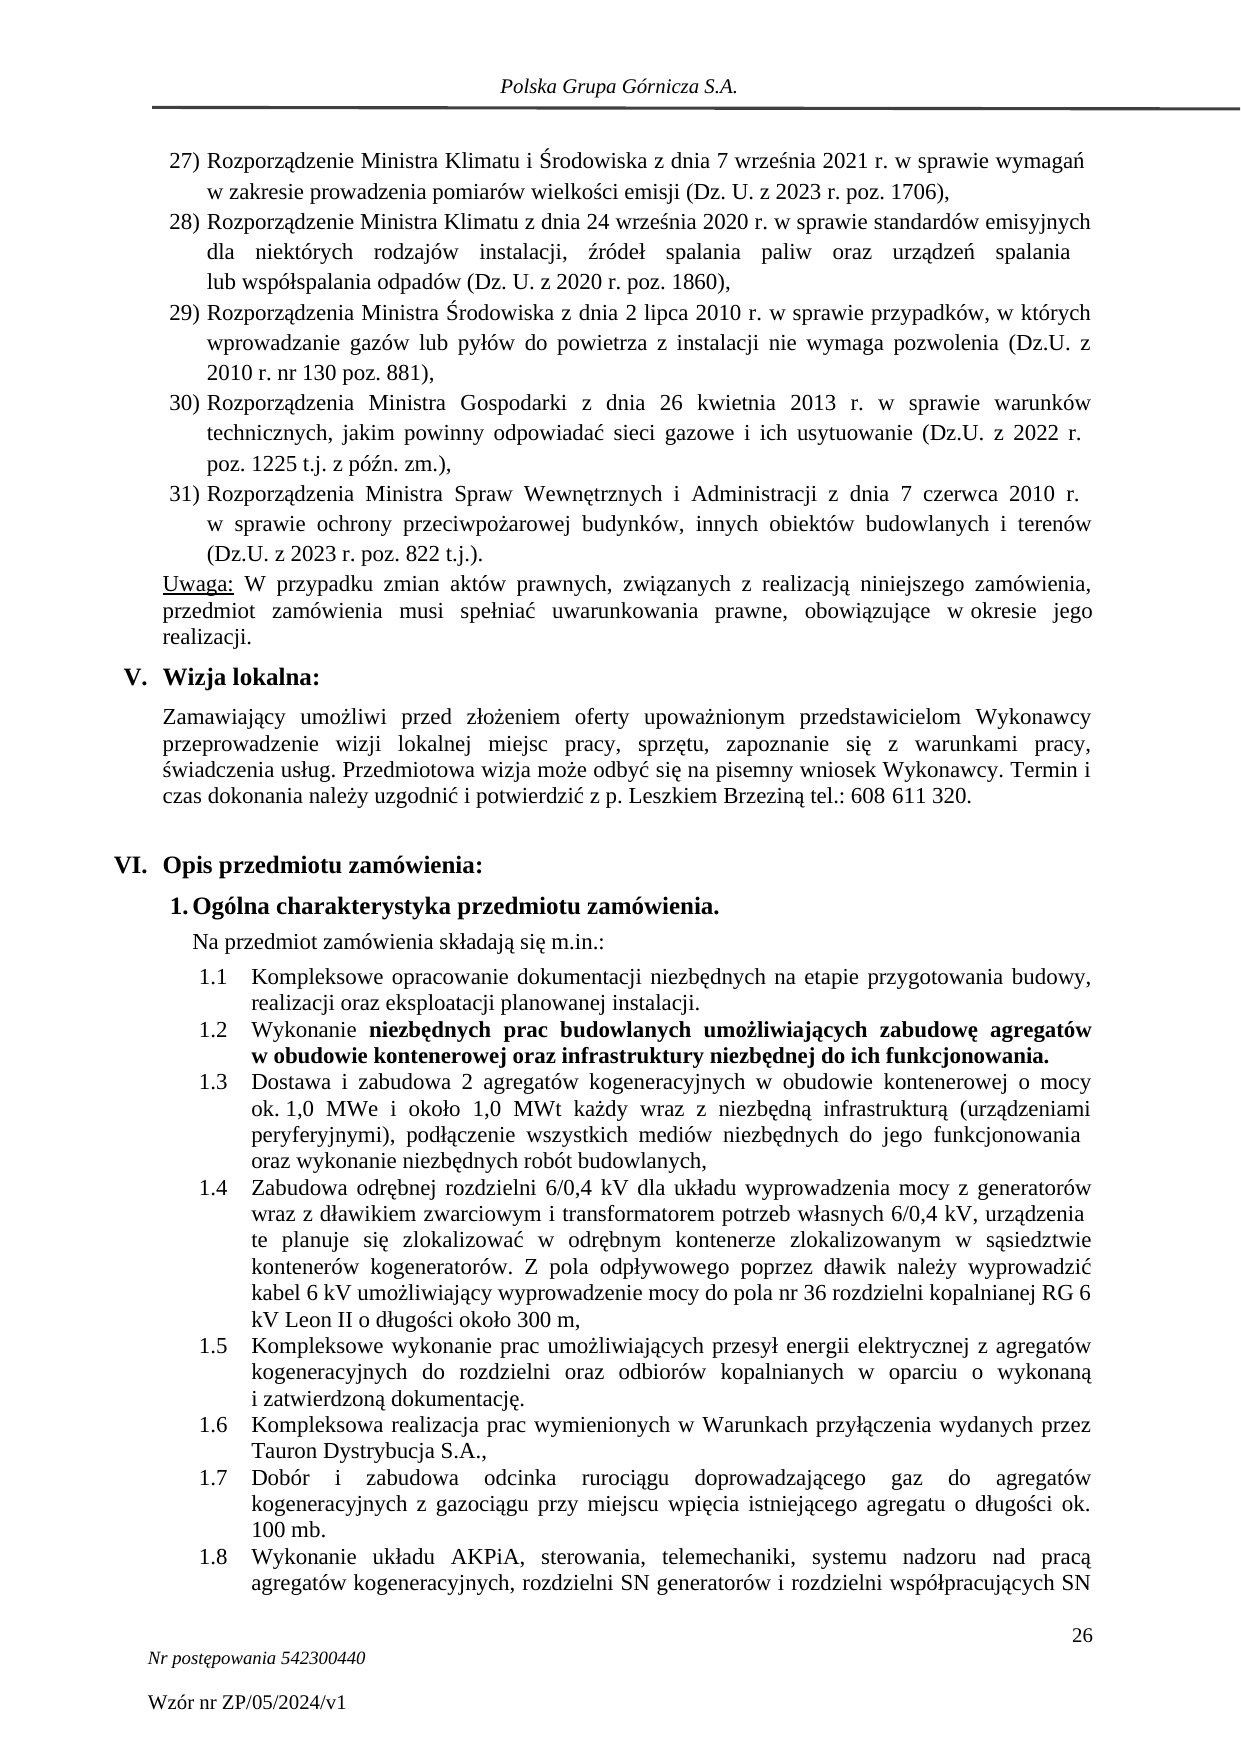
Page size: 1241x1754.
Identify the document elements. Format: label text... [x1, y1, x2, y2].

subtitle Opis przedmiotu zamówienia: [148, 850, 1093, 879]
subtitle Ogólna charakterystyka przedmiotu zamówienia. [169, 891, 1093, 920]
list Dobór i zabudowa odcinka rurociągu doprowadzającego gaz do agregatów kogeneracyjnych z gazociągu przy miejscu wpięcia istniejącego agregatu o długości ok. 100 mb. [199, 1464, 1093, 1543]
list Kompleksowa realizacja prac wymienionych w Warunkach przyłączenia wydanych przez Tauron Dystrybucja S.A., [199, 1411, 1093, 1464]
list Rozporządzenie Ministra Klimatu z dnia 24 września 2020 r. w sprawie standardów emisyjnych dla niektórych rodzajów instalacji, źródeł spalania paliw oraz urządzeń spalania lub współspalania odpadów (Dz. U. z 2020 r. poz. 1860), [169, 208, 1093, 295]
text Na przedmiot zamówienia składają się m.in.: [192, 928, 1093, 955]
list Rozporządzenie Ministra Klimatu i Środowiska z dnia 7 września 2021 r. w sprawie wymagań w zakresie prowadzenia pomiarów wielkości emisji (Dz. U. z 2023 r. poz. 1706), [169, 148, 1093, 204]
list Dostawa i zabudowa 2 agregatów kogeneracyjnych w obudowie kontenerowej o mocy ok. 1,0 MWe i około 1,0 MWt każdy wraz z niezbędną infrastrukturą (urządzeniami peryferyjnymi), podłączenie wszystkich mediów niezbędnych do jego funkcjonowania oraz wykonanie niezbędnych robót budowlanych, [199, 1068, 1093, 1174]
list Uwaga: W przypadku zmian aktów prawnych, związanych z realizacją niniejszego zamówienia, przedmiot zamówienia musi spełniać uwarunkowania prawne, obowiązujące w okresie jego realizacji. [162, 571, 1093, 649]
list Wykonanie niezbędnych prac budowlanych umożliwiających zabudowę agregatów w obudowie kontenerowej oraz infrastruktury niezbędnej do ich funkcjonowania. [199, 1016, 1093, 1068]
list Rozporządzenia Ministra Środowiska z dnia 2 lipca 2010 r. w sprawie przypadków, w których wprowadzanie gazów lub pyłów do powietrza z instalacji nie wymaga pozwolenia (Dz.U. z 2010 r. nr 130 poz. 881), [169, 299, 1093, 385]
list Kompleksowe wykonanie prac umożliwiających przesył energii elektrycznej z agregatów kogeneracyjnych do rozdzielni oraz odbiorów kopalnianych w oparciu o wykonaną i zatwierdzoną dokumentację. [199, 1332, 1093, 1411]
list Rozporządzenia Ministra Gospodarki z dnia 26 kwietnia 2013 r. w sprawie warunków technicznych, jakim powinny odpowiadać sieci gazowe i ich usytuowanie (Dz.U. z 2022 r. poz. 1225 t.j. z późn. zm.), [169, 389, 1093, 476]
list Zamawiający umożliwi przed złożeniem oferty upoważnionym przedstawicielom Wykonawcy przeprowadzenie wizji lokalnej miejsc pracy, sprzętu, zapoznanie się z warunkami pracy, świadczenia usług. Przedmiotowa wizja może odbyć się na pisemny wniosek Wykonawcy. Termin i czas dokonania należy uzgodnić i potwierdzić z p. Leszkiem Brzeziną tel.: 608 611 320. [162, 703, 1093, 809]
subtitle Wizja lokalna: [148, 662, 1093, 691]
list Rozporządzenia Ministra Spraw Wewnętrznych i Administracji z dnia 7 czerwca 2010 r. w sprawie ochrony przeciwpożarowej budynków, innych obiektów budowlanych i terenów (Dz.U. z 2023 r. poz. 822 t.j.). [169, 480, 1093, 567]
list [199, 1543, 1093, 1596]
list Zabudowa odrębnej rozdzielni 6/0,4 kV dla układu wyprowadzenia mocy z generatorów wraz z dławikiem zwarciowym i transformatorem potrzeb własnych 6/0,4 kV, urządzenia te planuje się zlokalizować w odrębnym kontenerze zlokalizowanym w sąsiedztwie kontenerów kogeneratorów. Z pola odpływowego poprzez dławik należy wyprowadzić kabel 6 kV umożliwiający wyprowadzenie mocy do pola nr 36 rozdzielni kopalnianej RG 6 kV Leon II o długości około 300 m, [199, 1174, 1093, 1332]
list Kompleksowe opracowanie dokumentacji niezbędnych na etapie przygotowania budowy, realizacji oraz eksploatacji planowanej instalacji. [199, 963, 1093, 1016]
